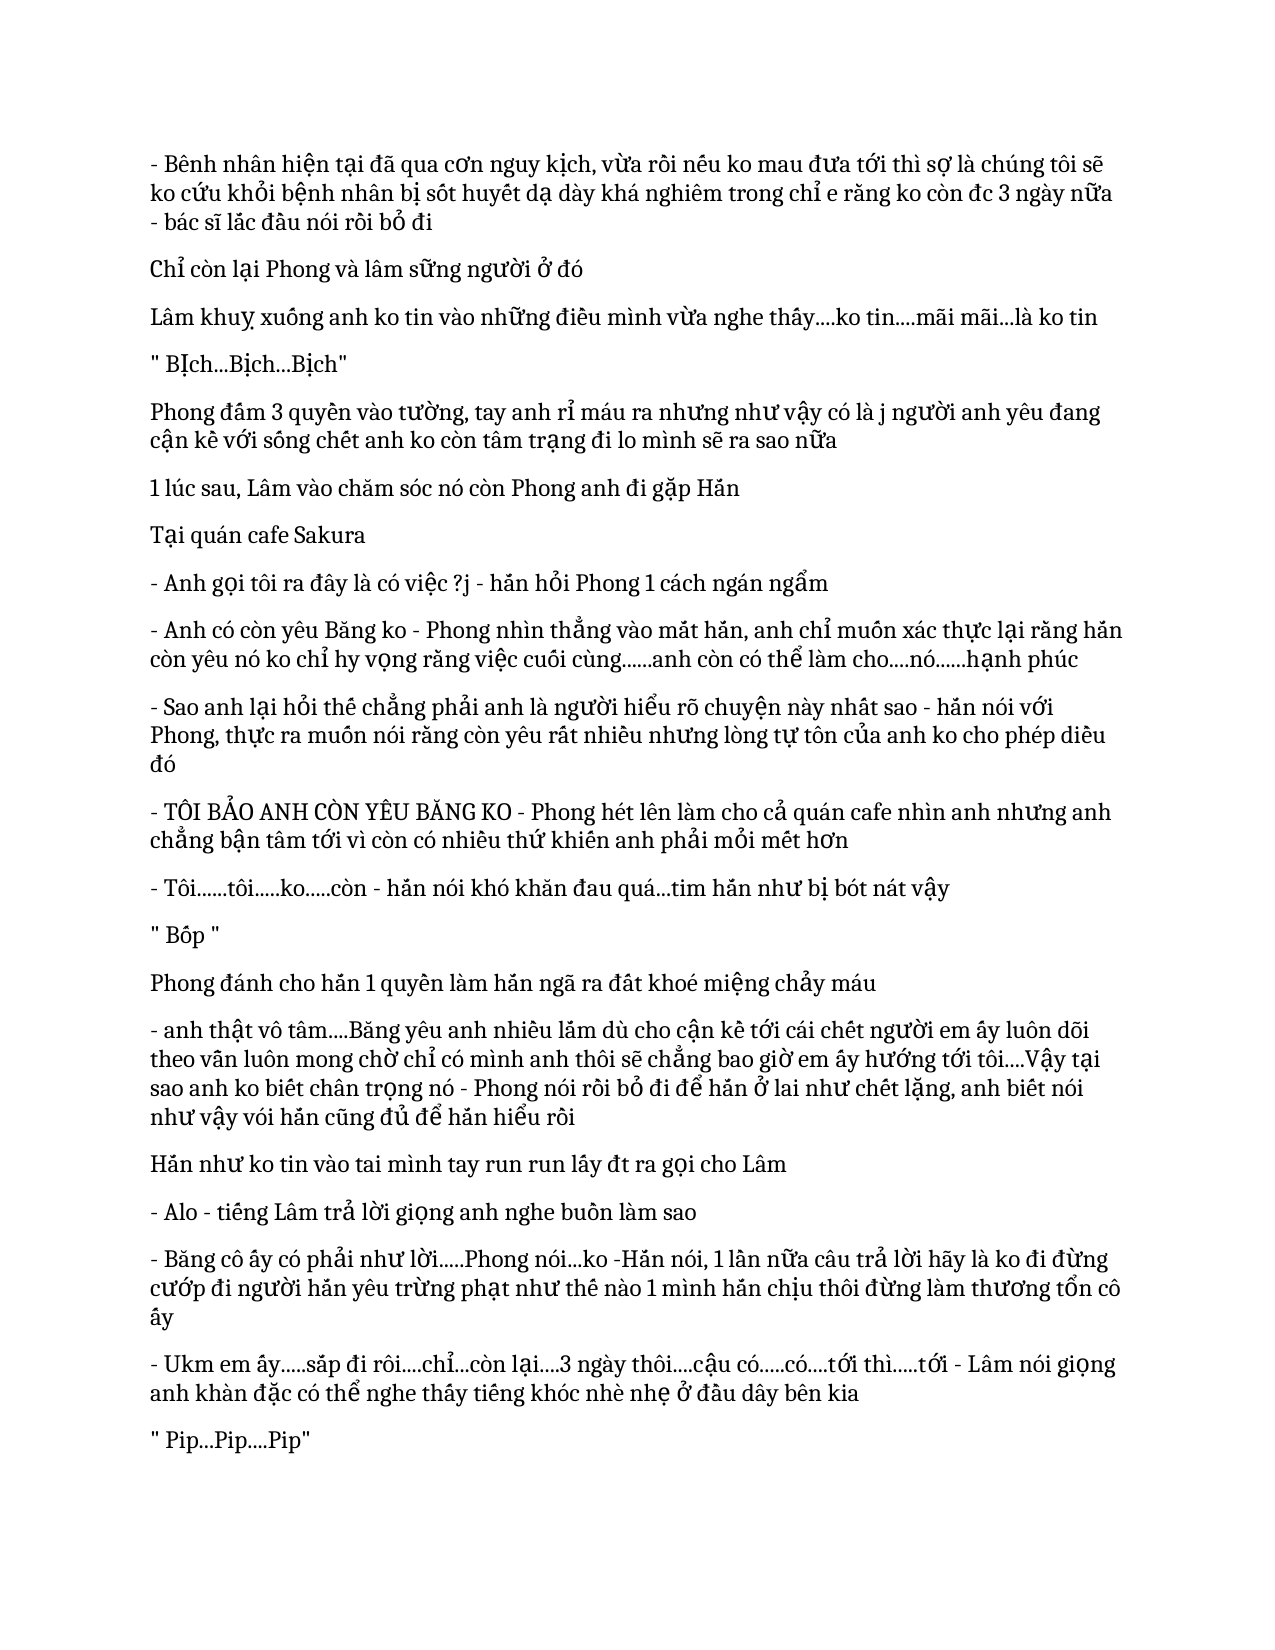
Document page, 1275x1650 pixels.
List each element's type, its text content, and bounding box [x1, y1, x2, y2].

text Lâm khuỵ xuống anh ko tin vào những điều mình vừa nghe thấy....ko tin....mãi mãi...là ko tin [150, 302, 1125, 331]
text Phong đấm 3 quyền vào tường, tay anh rỉ máu ra nhưng như vậy có là j người anh yêu đang cận kề với sống chết anh ko còn tâm trạng đi lo mình sẽ ra sao nữa [150, 397, 1125, 455]
text - anh thật vô tâm....Băng yêu anh nhiều lắm dù cho cận kề tới cái chết người em ấy luôn dõi theo vẫn luôn mong chờ chỉ có mình anh thôi sẽ chẳng bao giờ em ấy hướng tới tôi....Vậy tại sao anh ko biết chân trọng nó - Phong nói rồi bỏ đi để hắn ở lai như chết lặng, anh biết nói như vậy vói hắn cũng đủ để hắn hiểu rồi [150, 1016, 1125, 1131]
text - TÔI BẢO ANH CÒN YÊU BĂNG KO - Phong hét lên làm cho cả quán cafe nhìn anh nhưng anh chẳng bận tâm tới vì còn có nhiều thứ khiến anh phải mỏi mết hơn [150, 797, 1125, 855]
text - Băng cô ấy có phải như lời.....Phong nói...ko -Hắn nói, 1 lần nữa câu trả lời hãy là ko đi đừng cướp đi người hắn yêu trừng phạt như thế nào 1 mình hắn chịu thôi đừng làm thương tổn cô ấy [150, 1245, 1125, 1331]
text - Anh có còn yêu Băng ko - Phong nhìn thẳng vào mắt hắn, anh chỉ muốn xác thực lại rằng hắn còn yêu nó ko chỉ hy vọng rằng việc cuối cùng......anh còn có thể làm cho....nó......hạnh phúc [150, 616, 1125, 674]
text - Alo - tiếng Lâm trả lời giọng anh nghe buồn làm sao [150, 1197, 1125, 1226]
text 1 lúc sau, Lâm vào chăm sóc nó còn Phong anh đi gặp Hắn [150, 474, 1125, 502]
text Phong đánh cho hắn 1 quyền làm hắn ngã ra đất khoé miệng chảy máu [150, 969, 1125, 997]
text - Sao anh lại hỏi thế chẳng phải anh là người hiểu rõ chuyện này nhất sao - hắn nói với Phong, thực ra muốn nói rằng còn yêu rất nhiều nhưng lòng tự tôn của anh ko cho phép diều đó [150, 692, 1125, 779]
text " Pip...Pip....Pip" [150, 1426, 1125, 1455]
text Hắn như ko tin vào tai mình tay run run lấy đt ra gọi cho Lâm [150, 1150, 1125, 1179]
text - Bênh nhân hiện tại đã qua cơn nguy kịch, vừa rồi nếu ko mau đưa tới thì sợ là chúng tôi sẽ ko cứu khỏi bệnh nhân bị sốt huyết dạ dày khá nghiêm trong chỉ e rằng ko còn đc 3 ngày nữa - bác sĩ lắc đầu nói rồi bỏ đi [150, 150, 1125, 236]
text - Ukm em ấy.....sắp đi rôi....chỉ...còn lại....3 ngày thôi....cậu có.....có....tới thì.....tới - Lâm nói giọng anh khàn đặc có thể nghe thấy tiếng khóc nhè nhẹ ở đầu dây bên kia [150, 1350, 1125, 1407]
text " BỊch...Bịch...Bịch" [150, 350, 1125, 379]
text - Anh gọi tôi ra đây là có việc ?j - hắn hỏi Phong 1 cách ngán ngẩm [150, 569, 1125, 597]
text Tại quán cafe Sakura [150, 521, 1125, 550]
text Chỉ còn lại Phong và lâm sững người ở đó [150, 255, 1125, 284]
text - Tôi......tôi.....ko.....còn - hắn nói khó khăn đau quá...tim hắn như bị bót nát vậy [150, 874, 1125, 902]
text " Bốp " [150, 921, 1125, 950]
